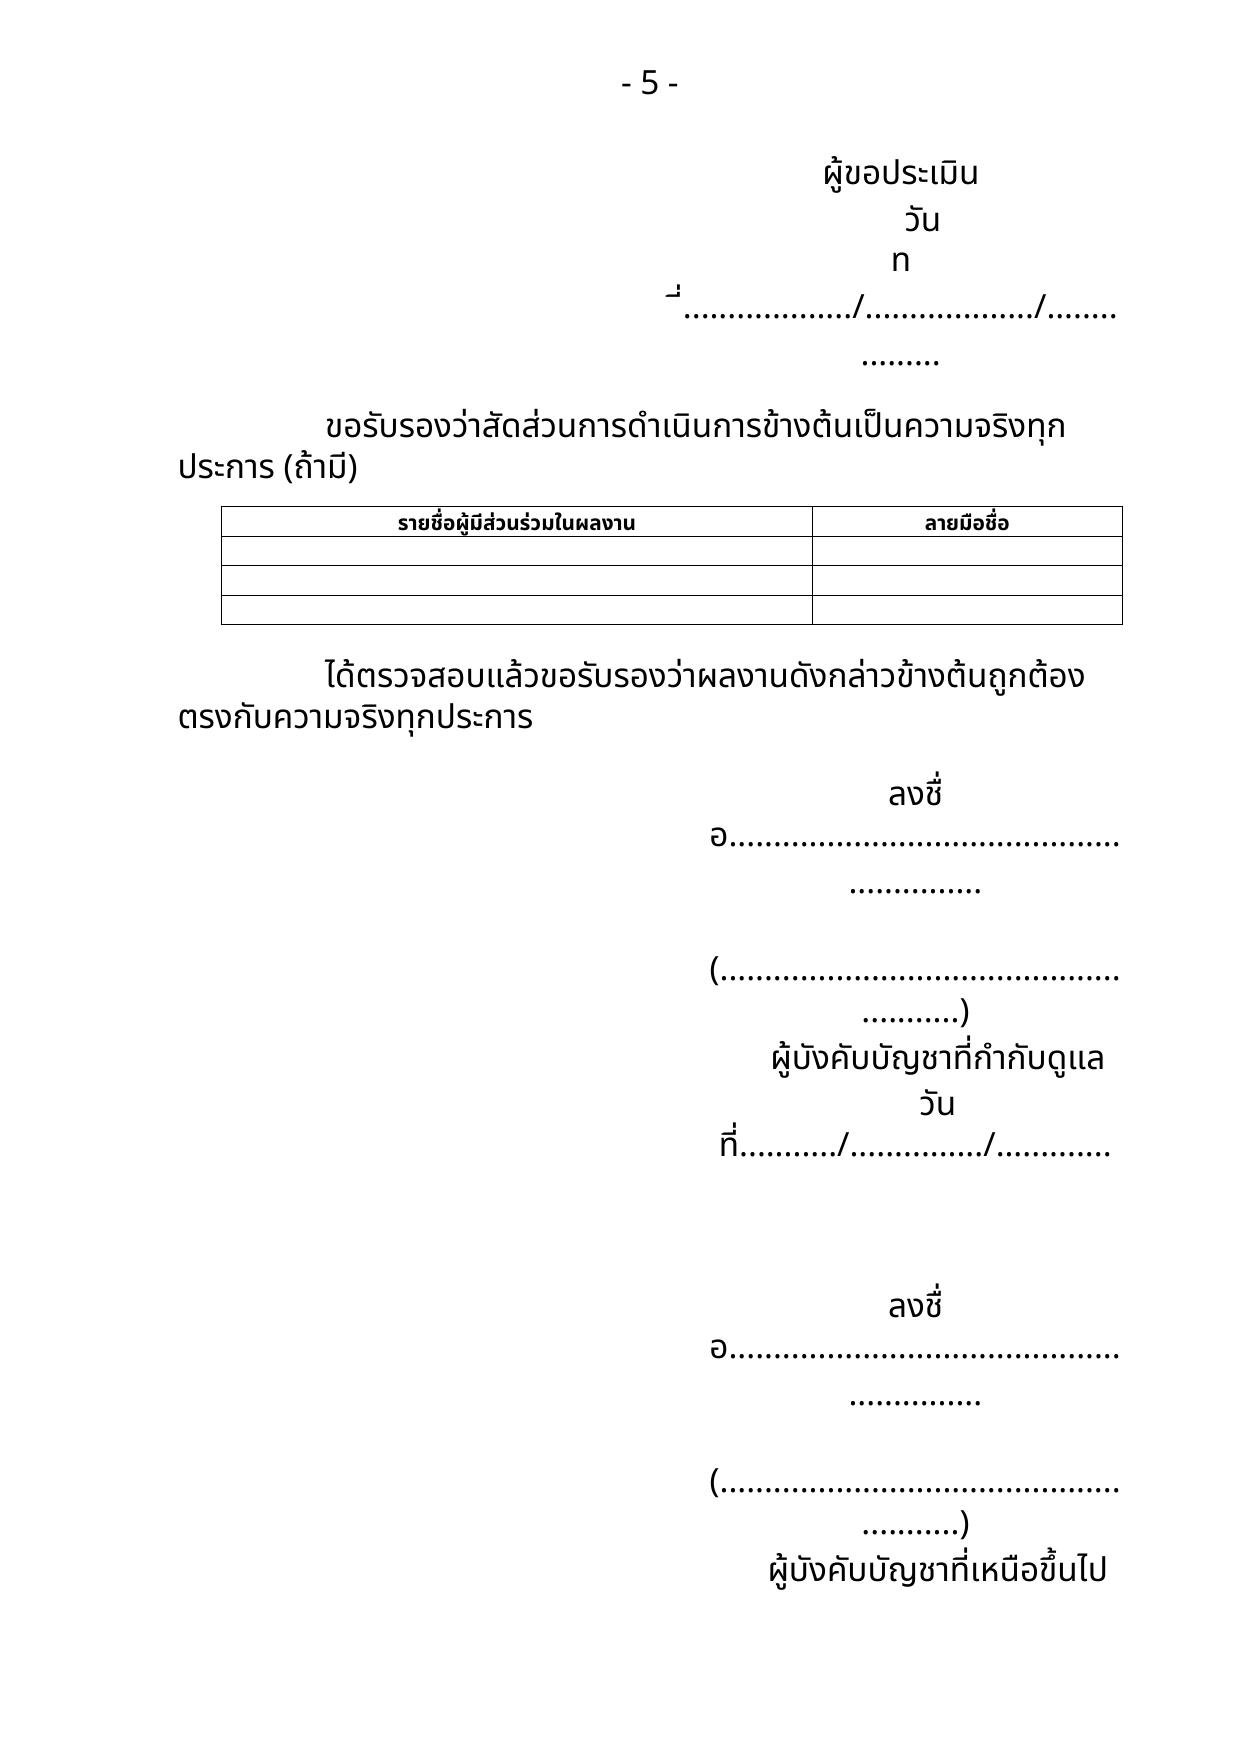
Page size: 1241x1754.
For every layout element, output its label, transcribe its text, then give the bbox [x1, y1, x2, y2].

table_cell [813, 566, 1122, 595]
table_header ลายมือชื่อ [813, 507, 1122, 536]
text ผู้บังคับบัญชาที่กำกับดูแล [709, 1032, 1122, 1078]
table_cell [813, 537, 1122, 565]
table_cell [222, 596, 812, 624]
text ลงชื่อ........................................................... [709, 768, 1122, 903]
text (........................................................) [709, 903, 1122, 1032]
text วันที่.................../.................../................. [679, 194, 1122, 375]
text ได้ตรวจสอบแล้วขอรับรองว่าผลงานดังกล่าวข้างต้นถูกต้องตรงกับความจริงทุกประการ [177, 650, 1122, 743]
text วันที่.........../.............../............. [709, 1078, 1122, 1172]
table_cell [222, 537, 812, 565]
text ลงชื่อ........................................................... [709, 1280, 1122, 1415]
text (........................................................) [709, 1415, 1122, 1544]
text ผู้ขอประเมิน [679, 148, 1122, 194]
text ผู้บังคับบัญชาที่เหนือขึ้นไป [709, 1544, 1122, 1591]
table_cell [813, 596, 1122, 624]
text ขอรับรองว่าสัดส่วนการดำเนินการข้างต้นเป็นความจริงทุกประการ (ถ้ามี) [177, 400, 1122, 493]
table_header รายชื่อผู้มีส่วนร่วมในผลงาน [222, 507, 812, 536]
table_cell [222, 566, 812, 595]
